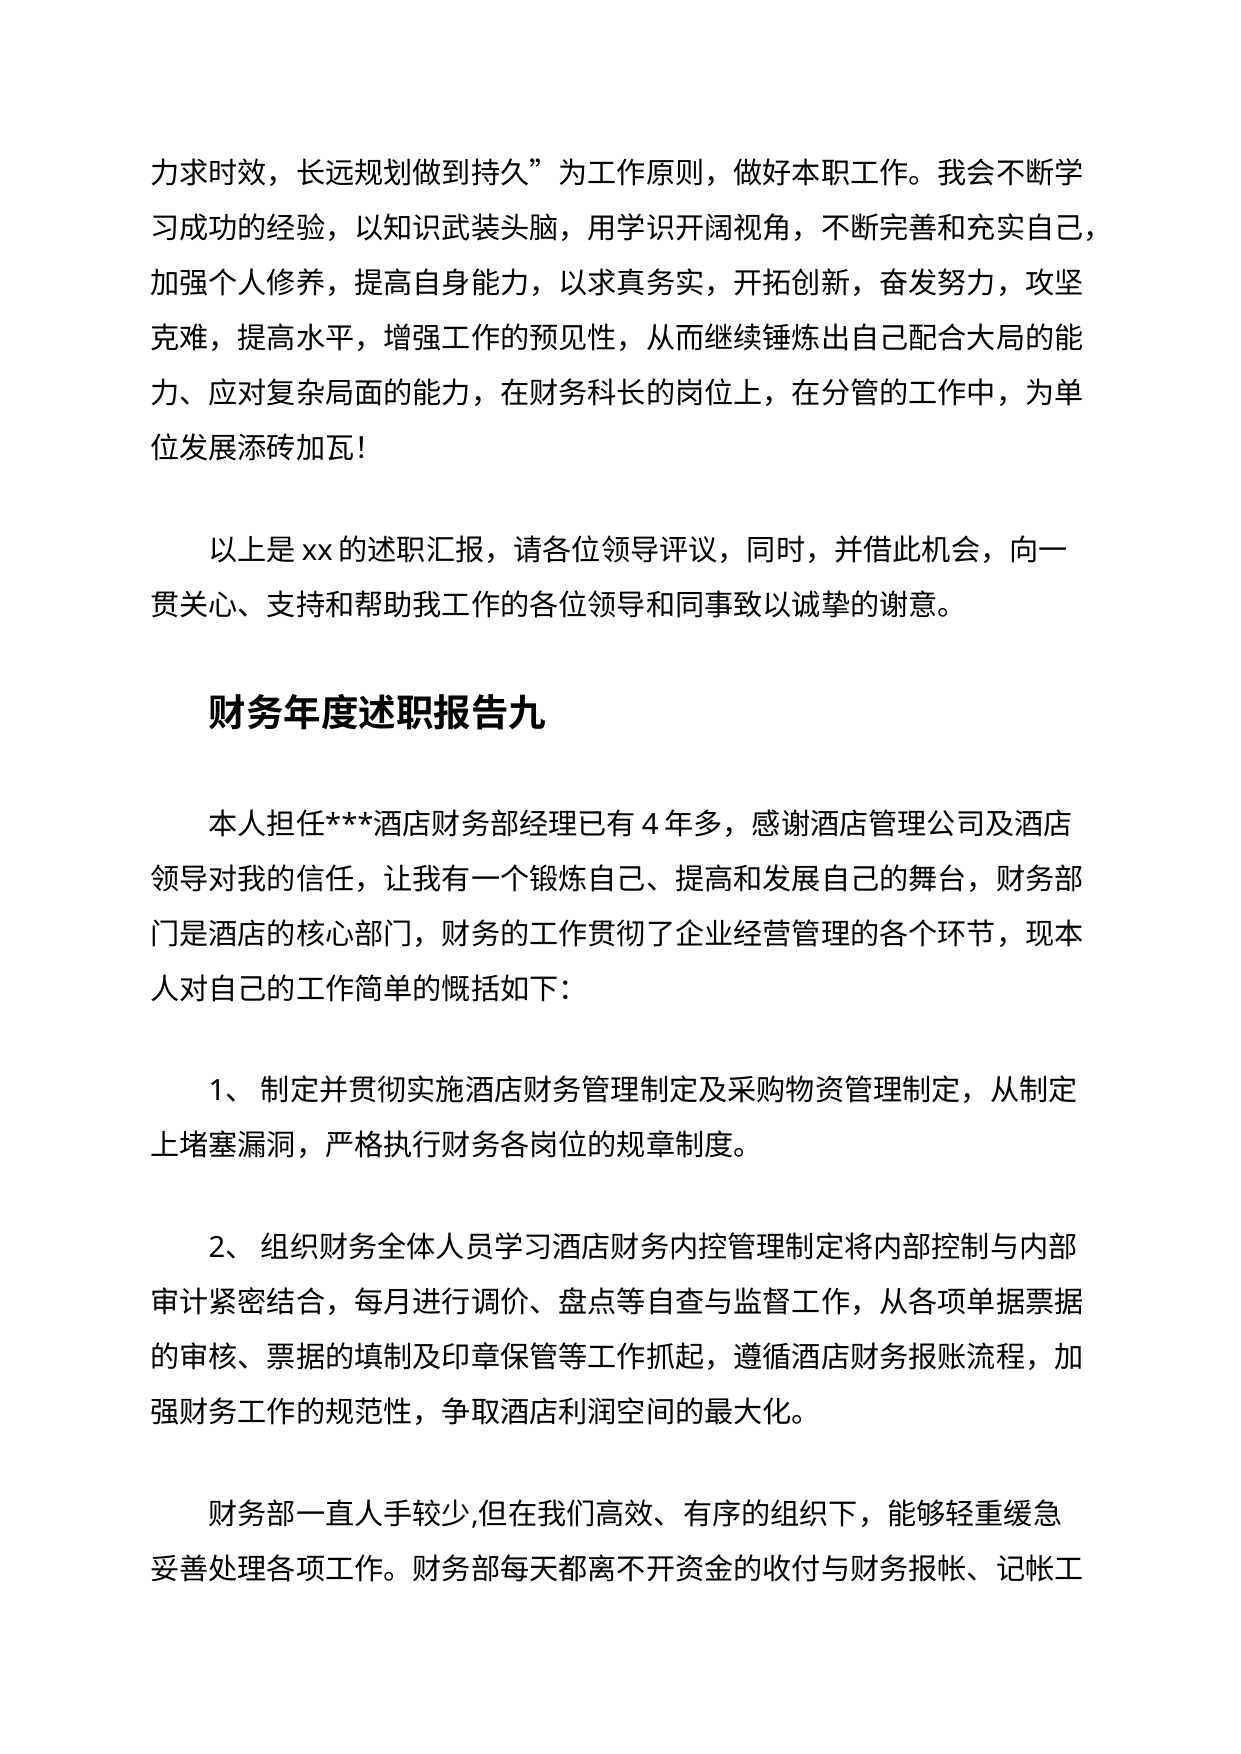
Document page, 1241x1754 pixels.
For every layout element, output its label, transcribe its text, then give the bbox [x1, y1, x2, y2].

text 2、 组织财务全体人员学习酒店财务内控管理制定将内部控制与内部审计紧密结合，每月进行调价、盘点等自查与监督工作，从各项单据票据的审核、票据的填制及印章保管等工作抓起，遵循酒店财务报账流程，加强财务工作的规范性，争取酒店利润空间的最大化。 [150, 1224, 1090, 1431]
text 1、 制定并贯彻实施酒店财务管理制定及采购物资管理制定，从制定上堵塞漏洞，严格执行财务各岗位的规章制度。 [150, 1067, 1090, 1164]
text 本人担任***酒店财务部经理已有4年多，感谢酒店管理公司及酒店领导对我的信任，让我有一个锻炼自己、提高和发展自己的舞台，财务部门是酒店的核心部门，财务的工作贯彻了企业经营管理的各个环节，现本人对自己的工作简单的慨括如下： [150, 800, 1090, 1007]
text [150, 1490, 1090, 1588]
text 以上是xx的述职汇报，请各位领导评议，同时，并借此机会，向一贯关心、支持和帮助我工作的各位领导和同事致以诚挚的谢意。 [150, 526, 1090, 623]
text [150, 150, 1090, 467]
text 财务年度述职报告九 [150, 683, 1090, 737]
